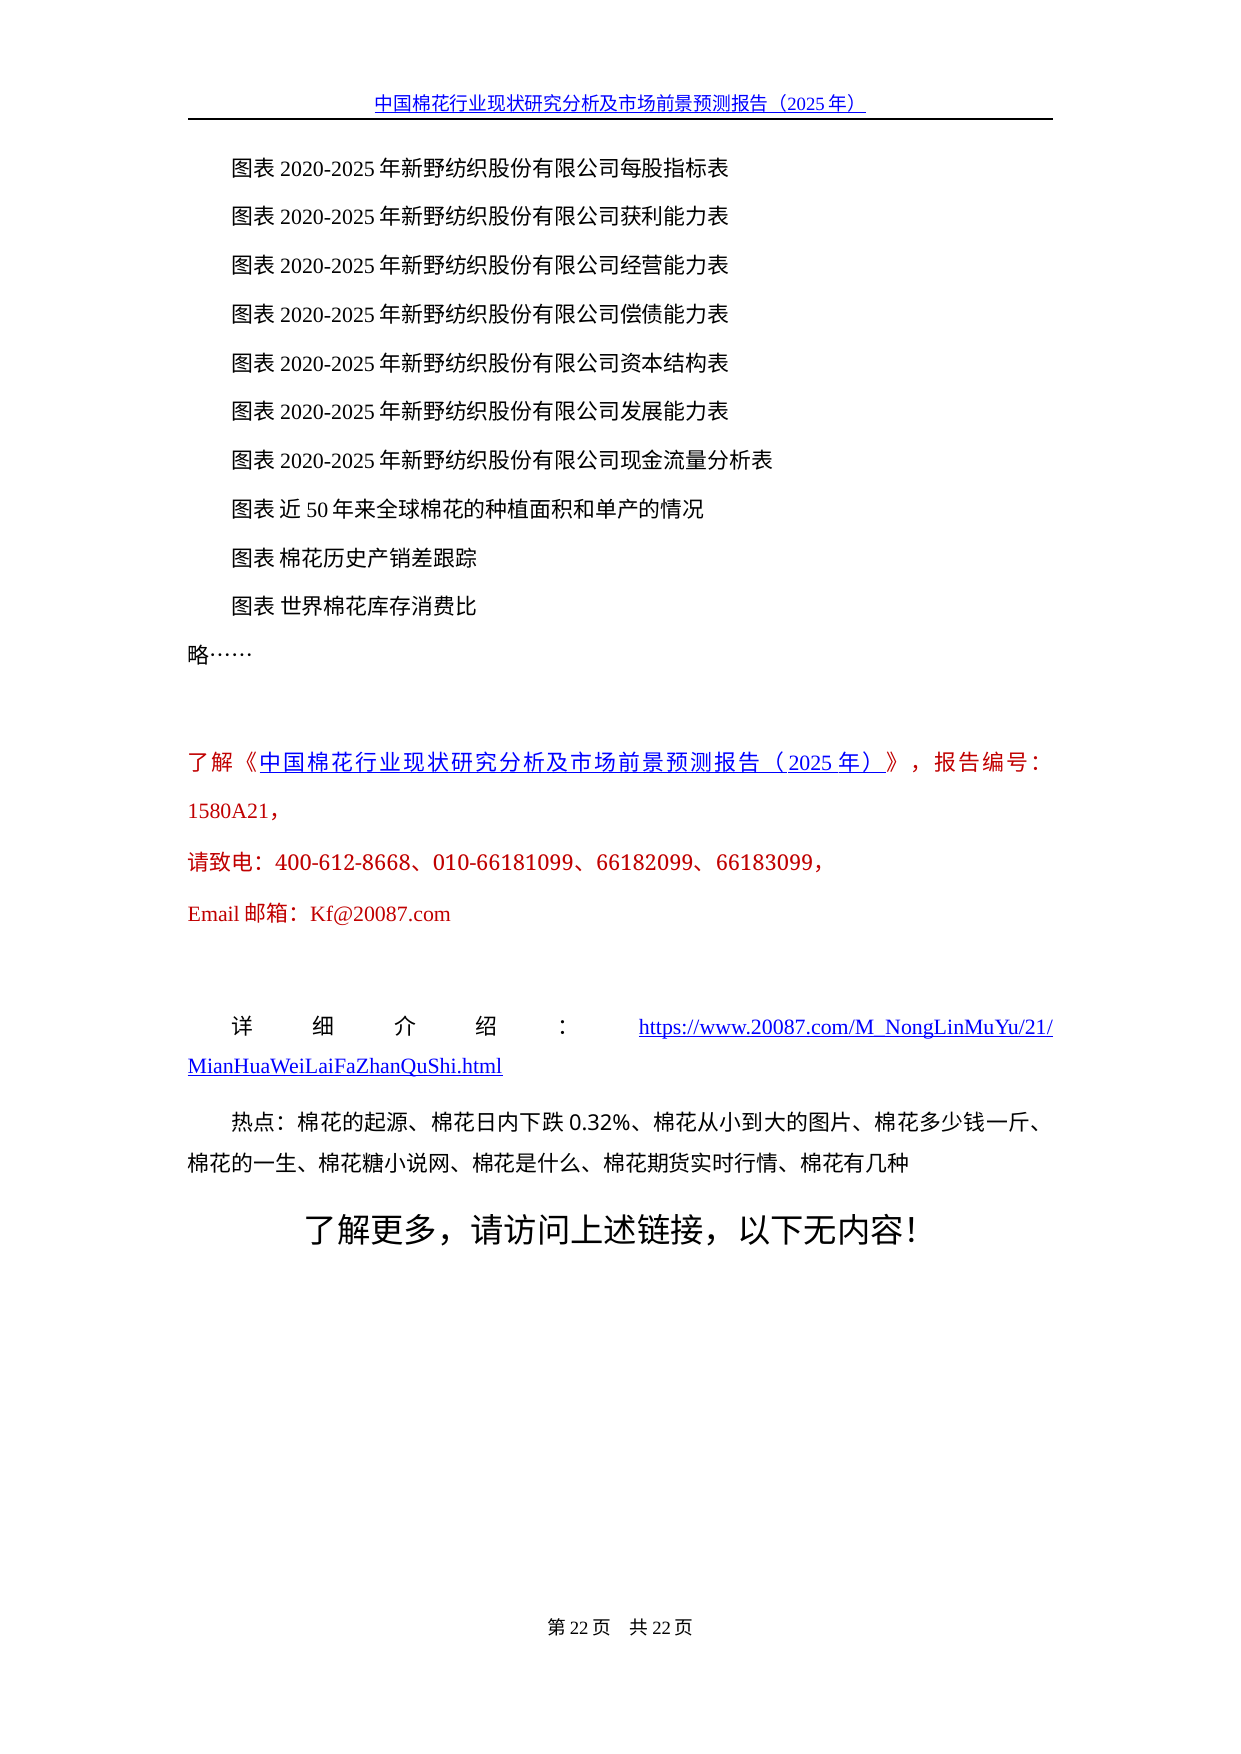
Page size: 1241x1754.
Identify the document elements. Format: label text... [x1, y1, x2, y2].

text 详细介绍：https://www.20087.com/M_NongLinMuYu/21/MianHuaWeiLaiFaZhanQuShi.html [187, 1009, 1053, 1082]
text 请致电：400-612-8668、010-66181099、66182099、66183099， [187, 844, 1053, 877]
text Email邮箱：Kf@20087.com [187, 896, 1053, 928]
text 了解《中国棉花行业现状研究分析及市场前景预测报告（2025年）》，报告编号：1580A21， [187, 744, 1053, 825]
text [187, 150, 1053, 670]
title 了解更多，请访问上述链接，以下无内容！ [187, 1195, 1053, 1260]
text 热点：棉花的起源、棉花日内下跌0.32%、棉花从小到大的图片、棉花多少钱一斤、棉花的一生、棉花糖小说网、棉花是什么、棉花期货实时行情、棉花有几种 [187, 1104, 1053, 1178]
